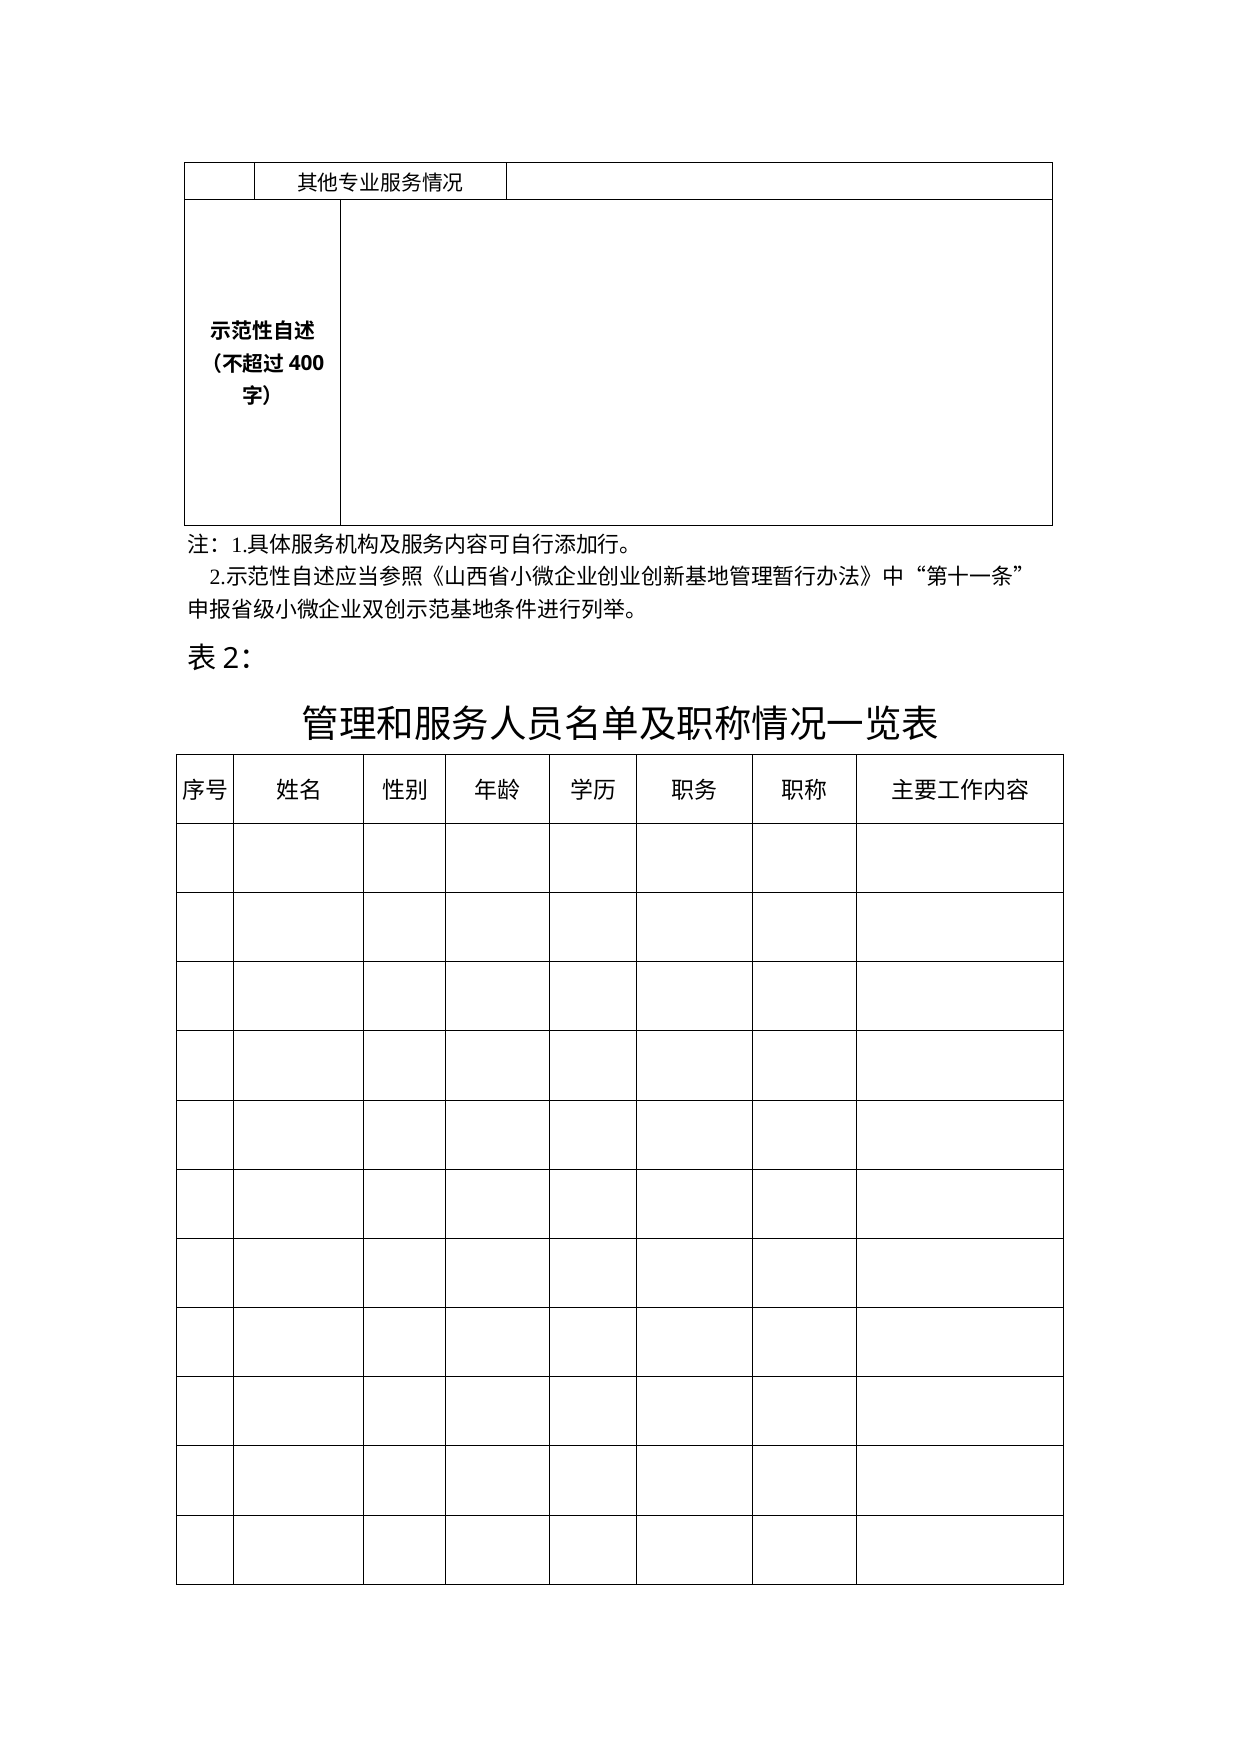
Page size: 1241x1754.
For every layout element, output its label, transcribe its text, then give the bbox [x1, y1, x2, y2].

table_cell [753, 1170, 856, 1238]
table_cell [364, 824, 445, 892]
table_cell [446, 1170, 549, 1238]
table_cell [364, 1377, 445, 1445]
table_cell [637, 1308, 752, 1376]
table_cell [446, 1377, 549, 1445]
table_cell [177, 824, 233, 892]
table_cell [446, 1516, 549, 1584]
table_cell [637, 824, 752, 892]
table_cell [857, 824, 1063, 892]
table_cell [446, 1101, 549, 1169]
table_header 序号 [177, 755, 233, 823]
table_cell [234, 1170, 363, 1238]
table_cell [234, 893, 363, 961]
text 表2： [187, 624, 1053, 689]
table_cell [177, 1308, 233, 1376]
table_cell [753, 1308, 856, 1376]
table_cell [341, 200, 1052, 525]
table_header 职务 [637, 755, 752, 823]
table_cell [177, 1239, 233, 1307]
table_cell [550, 1446, 636, 1514]
table_cell [364, 962, 445, 1030]
table_cell [177, 962, 233, 1030]
table_cell [857, 962, 1063, 1030]
text 注：1.具体服务机构及服务内容可自行添加行。 [187, 526, 1053, 559]
table_cell [753, 1377, 856, 1445]
table_cell [637, 1101, 752, 1169]
table_cell [753, 1031, 856, 1099]
table_cell [550, 1101, 636, 1169]
table_cell [753, 1101, 856, 1169]
table_cell [177, 1377, 233, 1445]
table_cell [364, 893, 445, 961]
table_cell [857, 893, 1063, 961]
table_cell [234, 1308, 363, 1376]
table_cell [637, 1446, 752, 1514]
table_cell [753, 1446, 856, 1514]
table_cell [637, 962, 752, 1030]
table_cell [507, 163, 1052, 199]
table_cell [857, 1377, 1063, 1445]
table_cell [857, 1308, 1063, 1376]
table_cell [364, 1446, 445, 1514]
text 2.示范性自述应当参照《山西省小微企业创业创新基地管理暂行办法》中“第十一条”申报省级小微企业双创示范基地条件进行列举。 [187, 559, 1053, 624]
table_header 主要工作内容 [857, 755, 1063, 823]
table_cell [234, 1239, 363, 1307]
table_cell [637, 1516, 752, 1584]
table_cell [550, 962, 636, 1030]
table_cell [637, 1031, 752, 1099]
table_cell [234, 1516, 363, 1584]
table_cell [234, 1031, 363, 1099]
table_header 年龄 [446, 755, 549, 823]
table_cell [446, 824, 549, 892]
table_cell [637, 1239, 752, 1307]
table_header 姓名 [234, 755, 363, 823]
table_header 学历 [550, 755, 636, 823]
table_cell [857, 1239, 1063, 1307]
table_cell [857, 1516, 1063, 1584]
table_cell [364, 1031, 445, 1099]
table_cell [637, 893, 752, 961]
table_cell [857, 1031, 1063, 1099]
table_cell [177, 1101, 233, 1169]
table_cell [364, 1516, 445, 1584]
table_cell 基地为入驻企业提供的 其他专业服务情况 [255, 163, 506, 199]
table_cell [177, 1170, 233, 1238]
table_cell [446, 1308, 549, 1376]
table_cell [177, 1516, 233, 1584]
table_cell [550, 1170, 636, 1238]
table_cell [446, 1031, 549, 1099]
table_cell [234, 1446, 363, 1514]
table_cell [753, 1239, 856, 1307]
table_cell [234, 1101, 363, 1169]
table_cell [177, 893, 233, 961]
table_cell [550, 1516, 636, 1584]
table_cell [550, 1239, 636, 1307]
table_cell [550, 1031, 636, 1099]
table_cell 示范性自述 （不超过400字） [185, 200, 340, 525]
table_header 职称 [753, 755, 856, 823]
table_cell [753, 1516, 856, 1584]
table_cell [364, 1170, 445, 1238]
table_cell [446, 1239, 549, 1307]
table_cell [637, 1377, 752, 1445]
table_cell [857, 1446, 1063, 1514]
table_cell [550, 1377, 636, 1445]
text 管理和服务人员名单及职称情况一览表 [187, 689, 1053, 754]
table_cell [177, 1446, 233, 1514]
table_cell [364, 1101, 445, 1169]
table_cell [753, 962, 856, 1030]
table_cell [857, 1170, 1063, 1238]
table_cell [550, 893, 636, 961]
table_cell [753, 893, 856, 961]
table_cell [234, 824, 363, 892]
table_header 性别 [364, 755, 445, 823]
table_cell [550, 1308, 636, 1376]
table_cell [550, 824, 636, 892]
table_cell [364, 1308, 445, 1376]
table_cell [234, 1377, 363, 1445]
table_cell [753, 824, 856, 892]
table_cell [446, 1446, 549, 1514]
table_cell [446, 962, 549, 1030]
table_cell [446, 893, 549, 961]
table_cell [234, 962, 363, 1030]
table_cell [857, 1101, 1063, 1169]
table_cell [364, 1239, 445, 1307]
table_cell [637, 1170, 752, 1238]
table_cell [177, 1031, 233, 1099]
